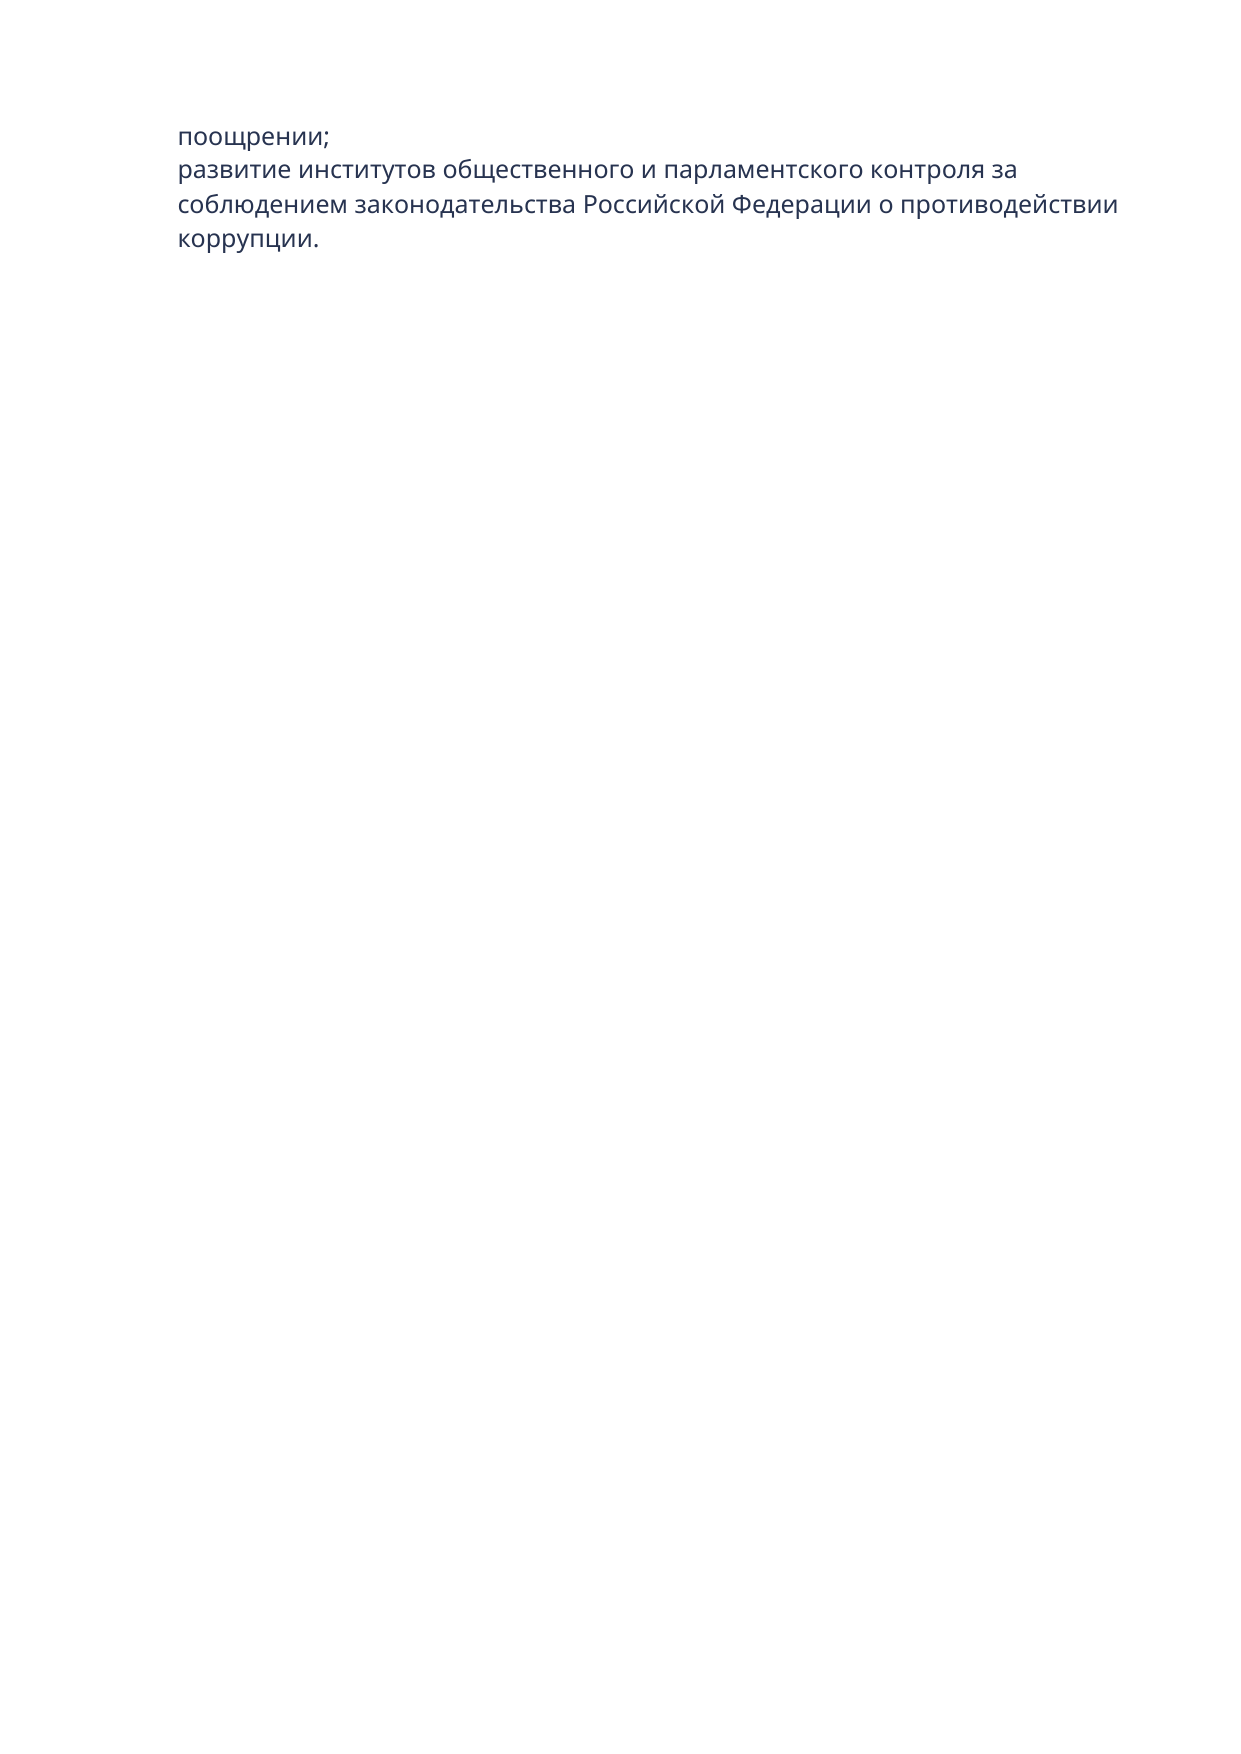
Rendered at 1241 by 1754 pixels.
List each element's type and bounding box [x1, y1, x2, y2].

text [177, 118, 1152, 254]
